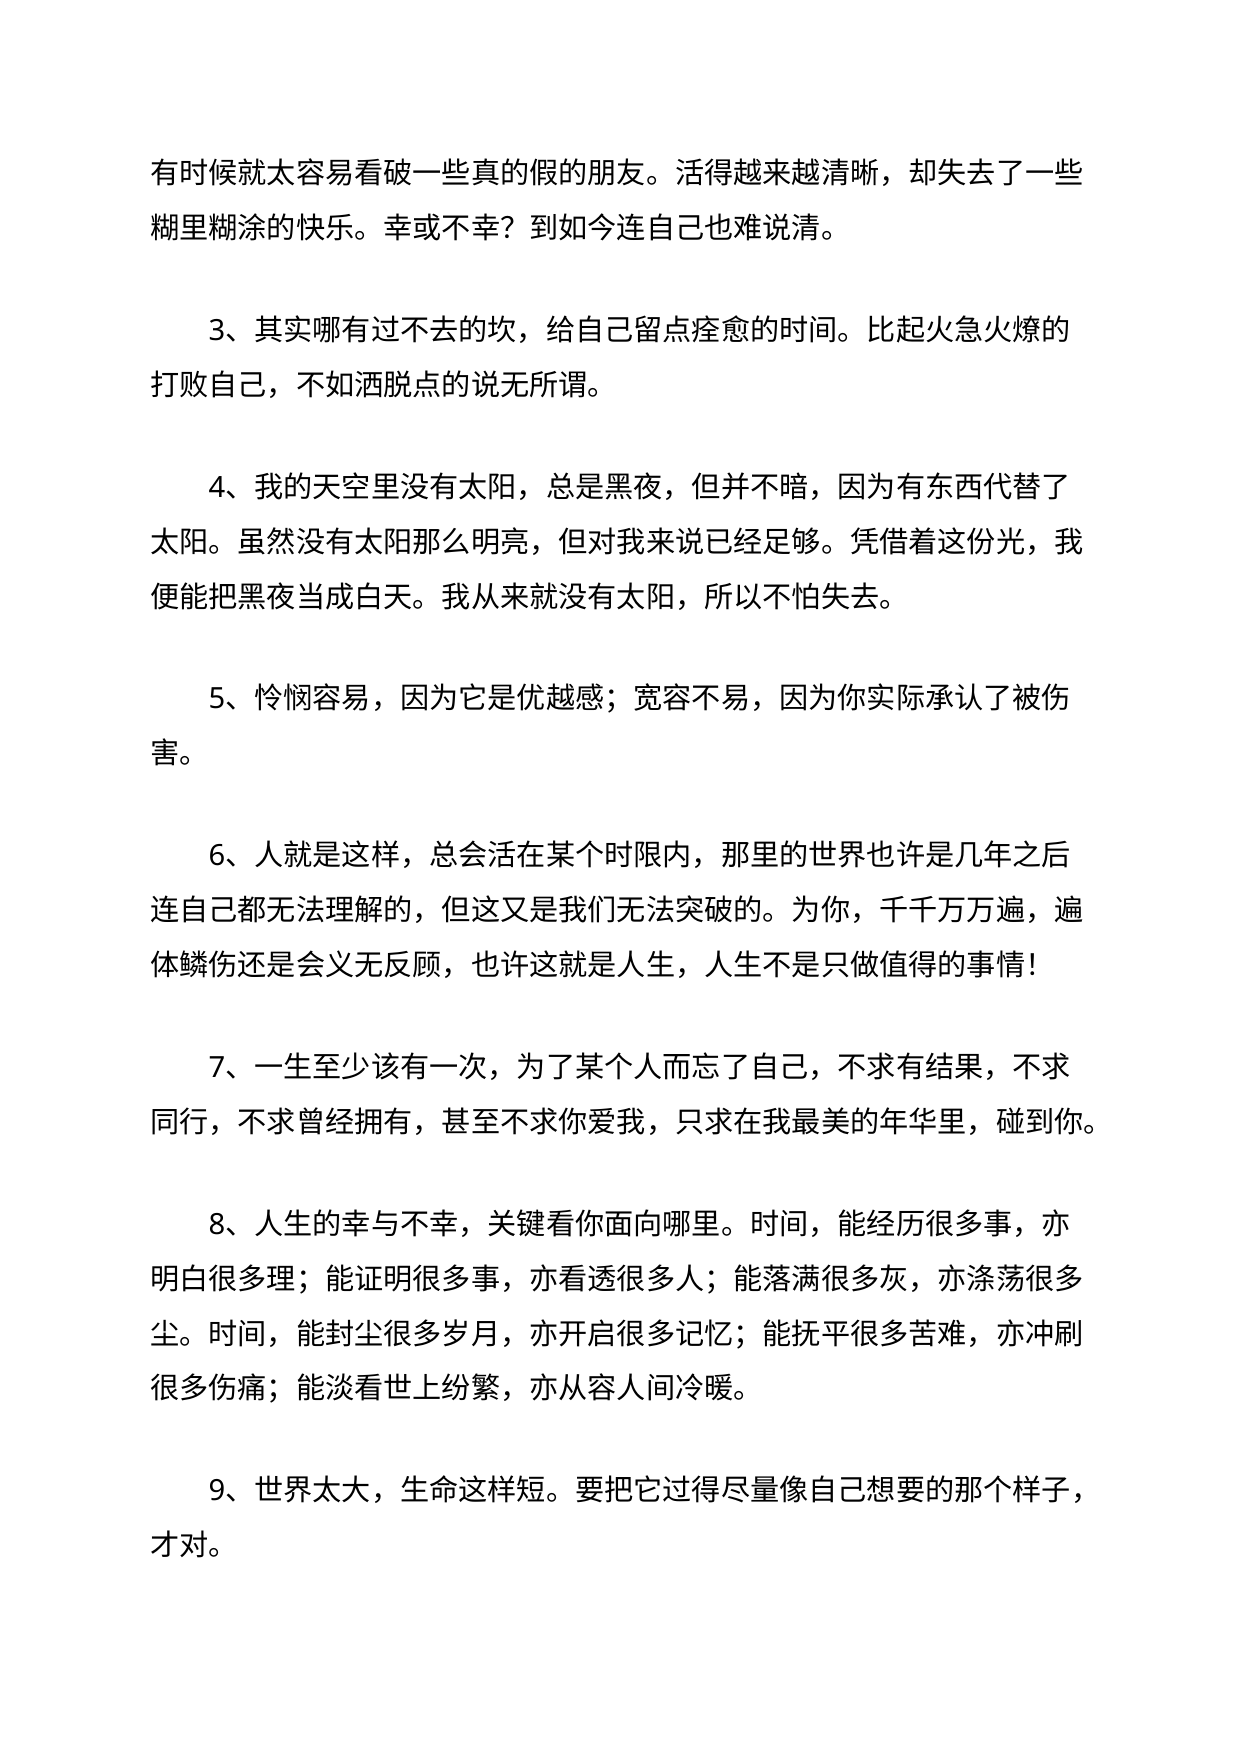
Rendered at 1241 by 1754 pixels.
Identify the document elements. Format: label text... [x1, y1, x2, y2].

text 8、人生的幸与不幸，关键看你面向哪里。时间，能经历很多事，亦明白很多理；能证明很多事，亦看透很多人；能落满很多灰，亦涤荡很多尘。时间，能封尘很多岁月，亦开启很多记忆；能抚平很多苦难，亦冲刷很多伤痛；能淡看世上纷繁，亦从容人间冷暖。 [150, 1200, 1090, 1407]
text 3、其实哪有过不去的坎，给自己留点痊愈的时间。比起火急火燎的打败自己，不如洒脱点的说无所谓。 [150, 307, 1090, 404]
text 5、怜悯容易，因为它是优越感；宽容不易，因为你实际承认了被伤害。 [150, 675, 1090, 772]
text 6、人就是这样，总会活在某个时限内，那里的世界也许是几年之后连自己都无法理解的，但这又是我们无法突破的。为你，千千万万遍，遍体鳞伤还是会义无反顾，也许这就是人生，人生不是只做值得的事情！ [150, 832, 1090, 984]
text 4、我的天空里没有太阳，总是黑夜，但并不暗，因为有东西代替了太阳。虽然没有太阳那么明亮，但对我来说已经足够。凭借着这份光，我便能把黑夜当成白天。我从来就没有太阳，所以不怕失去。 [150, 463, 1090, 616]
text 9、世界太大，生命这样短。要把它过得尽量像自己想要的那个样子，才对。 [150, 1467, 1090, 1564]
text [150, 150, 1090, 247]
text 7、一生至少该有一次，为了某个人而忘了自己，不求有结果，不求同行，不求曾经拥有，甚至不求你爱我，只求在我最美的年华里，碰到你。 [150, 1043, 1090, 1141]
